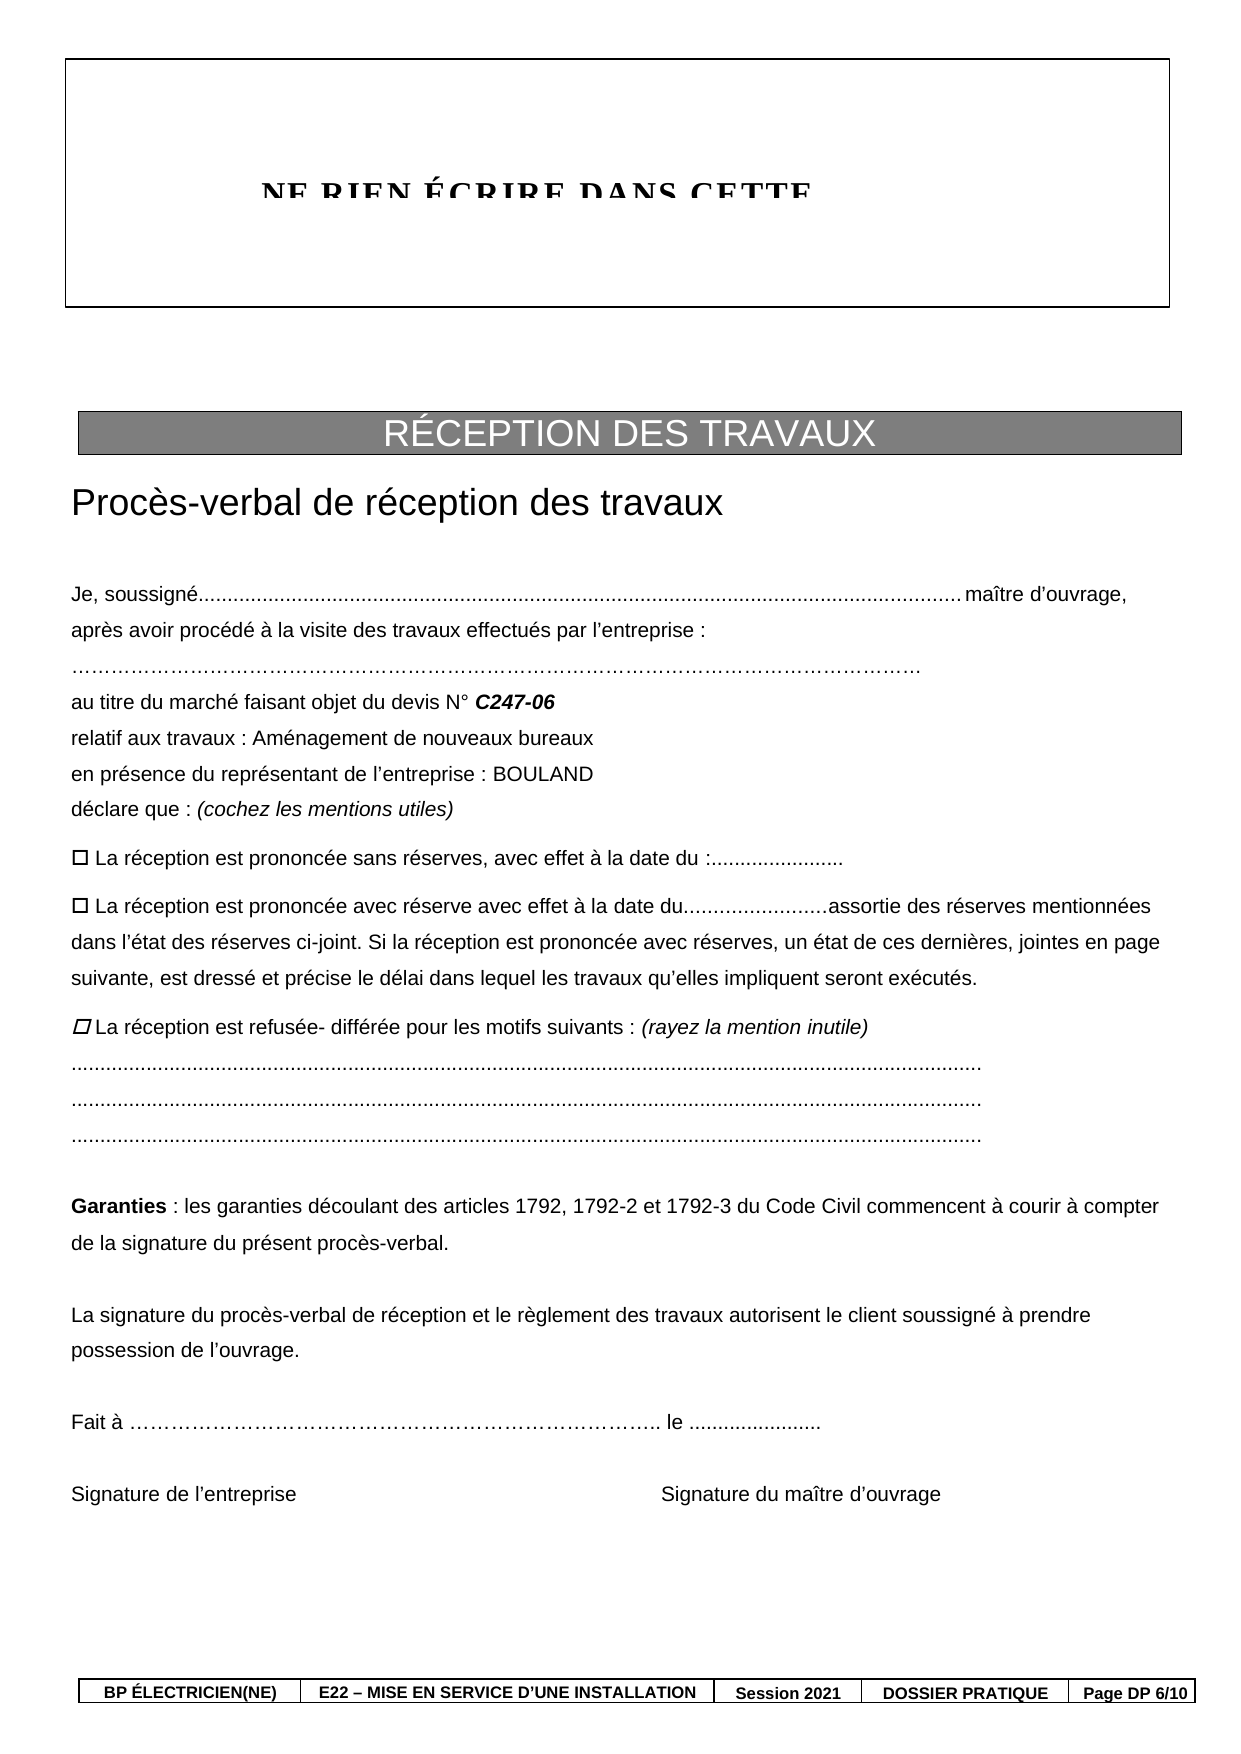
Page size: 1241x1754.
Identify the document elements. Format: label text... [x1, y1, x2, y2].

text dans l’état des réserves ci-joint. Si la réception est prononcée avec réserves, un état de ces dernières, jointes en page suivante, est dressé et précise le délai dans lequel les travaux qu’elles impliquent seront exécutés. [71, 930, 1207, 990]
text .............................................................................................................................................................. [71, 1051, 1207, 1074]
text Fait à ………………………………………………………………….. le ....................... [71, 1410, 1207, 1434]
list La réception est prononcée avec réserve avec effet à la date du assortie des réserves mentionnées [71, 894, 1207, 918]
text Garanties : les garanties découlant des articles 1792, 1792-2 et 1792-3 du Code Civil commencent à courir à compter de la signature du présent procès-verbal. [71, 1194, 1162, 1254]
text après avoir procédé à la visite des travaux effectués par l’entreprise : [71, 617, 1207, 641]
text Procès-verbal de réception des travaux [71, 481, 1207, 524]
text .............................................................................................................................................................. [71, 1087, 1207, 1111]
text .............................................................................................................................................................. [71, 1123, 1207, 1147]
text relatif aux travaux : Aménagement de nouveaux bureaux en présence du représentant de l’entreprise : BOULAND déclare que : (cochez les mentions utiles) [71, 725, 594, 821]
list La réception est prononcée sans réserves, avec effet à la date du :....................... [71, 846, 1207, 870]
text La signature du procès-verbal de réception et le règlement des travaux autorisent le client soussigné à prendre possession de l’ouvrage. [71, 1302, 1162, 1362]
text Je, soussigné maître d’ouvrage, [71, 581, 1207, 605]
text Signature de l’entreprise Signature du maître d’ouvrage [71, 1481, 1207, 1505]
text ………………………………………………………………………………………………………………… au titre du marché faisant objet du devis N° C247-06 [71, 653, 966, 713]
list La réception est refusée- différée pour les motifs suivants : (rayez la mention inutile) [71, 1014, 1207, 1039]
